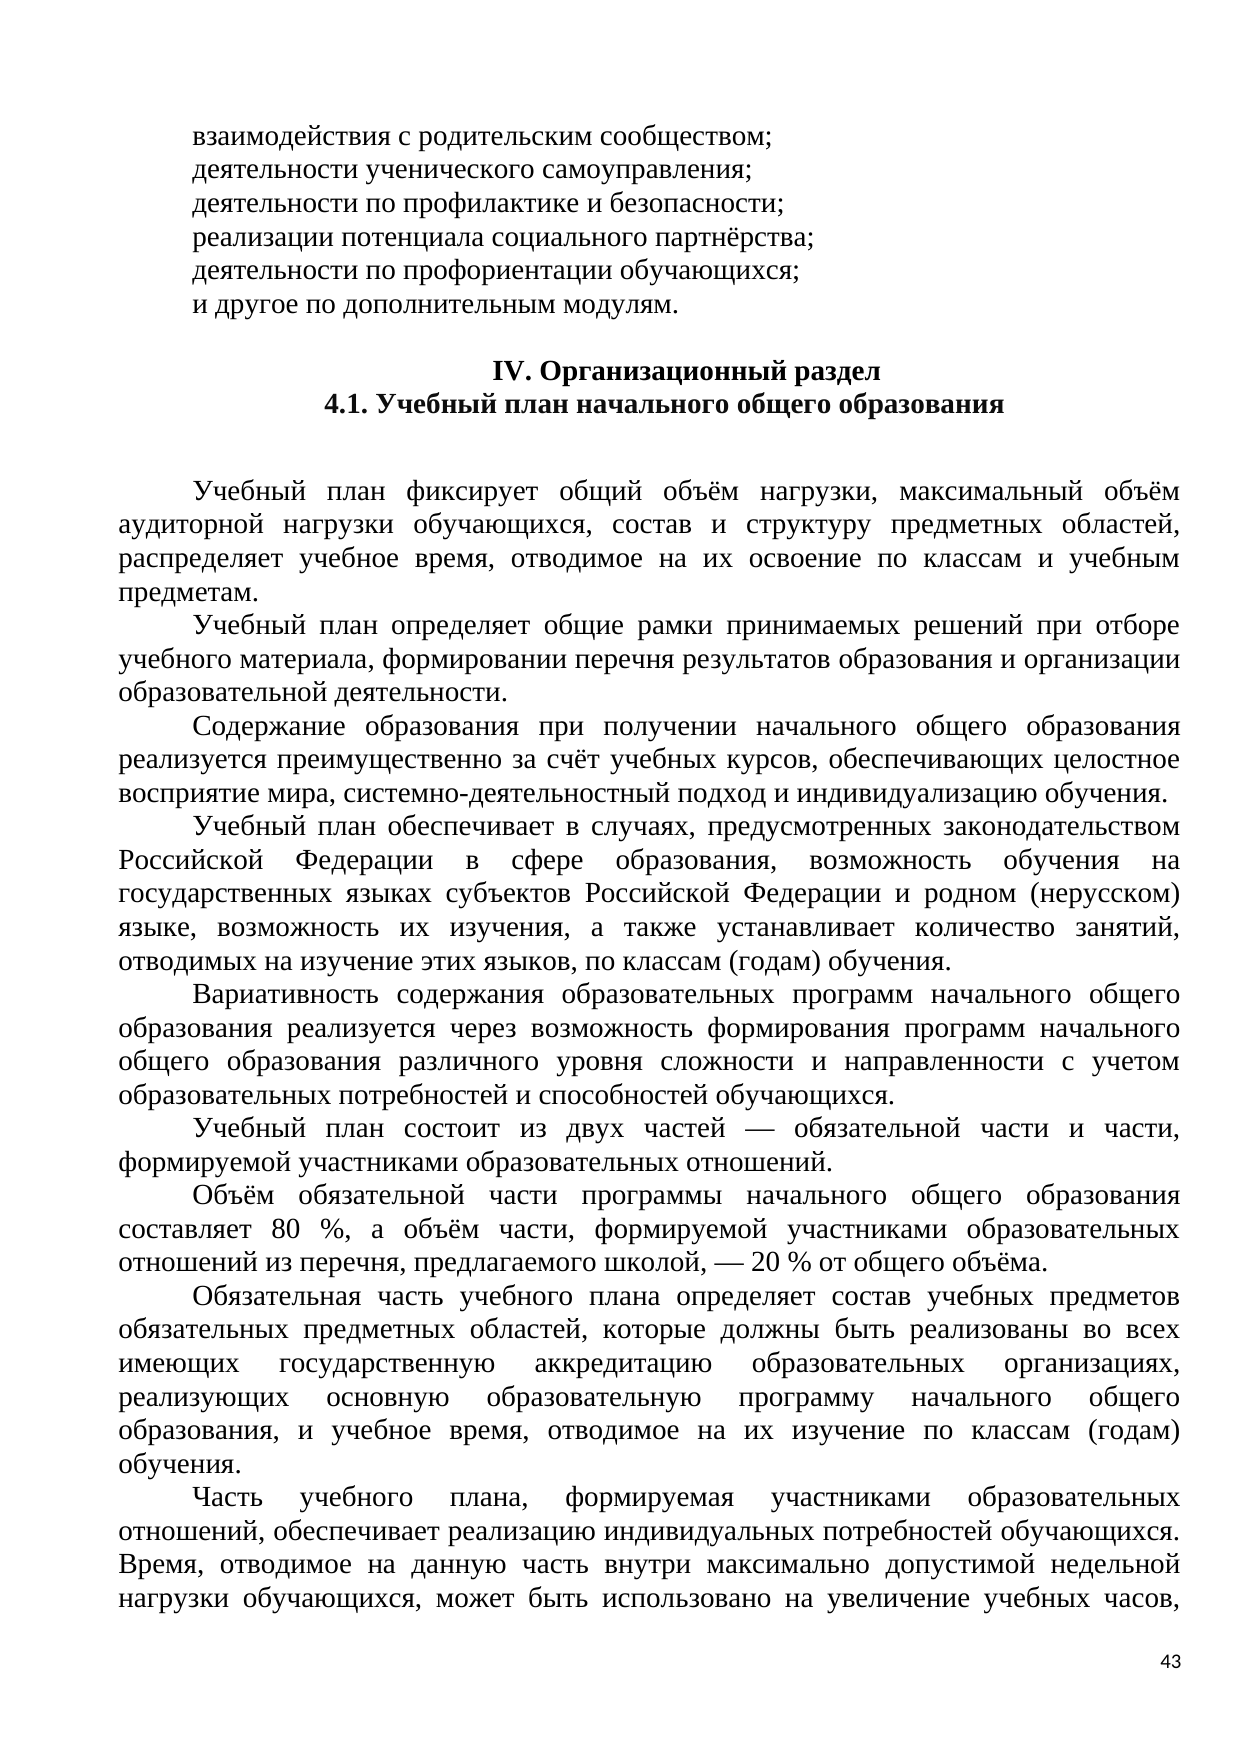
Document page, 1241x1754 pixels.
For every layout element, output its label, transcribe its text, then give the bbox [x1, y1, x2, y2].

text Вариативность содержания образовательных программ начального общего образования реализуется через возможность формирования программ начального общего образования различного уровня сложности и направленности с учетом образовательных потребностей и способностей обучающихся. [118, 976, 1181, 1110]
subtitle 4.1. Учебный план начального общего образования [118, 386, 1181, 420]
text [118, 1479, 1181, 1613]
text деятельности по профориентации обучающихся; [118, 252, 1181, 286]
text деятельности ученического самоуправления; [118, 152, 1181, 185]
text Содержание образования при получении начального общего образования реализуется преимущественно за счёт учебных курсов, обеспечивающих целостное восприятие мира, системно-деятельностный подход и индивидуализацию обучения. [118, 708, 1181, 808]
text и другое по дополнительным модулям. [118, 286, 1181, 319]
text взаимодействия с родительским сообществом; [118, 118, 1181, 152]
text Учебный план состоит из двух частей — обязательной части и части, формируемой участниками образовательных отношений. [118, 1110, 1181, 1177]
text Обязательная часть учебного плана определяет состав учебных предметов обязательных предметных областей, которые должны быть реализованы во всех имеющих государственную аккредитацию образовательных организациях, реализующих основную образовательную программу начального общего образования, и учебное время, отводимое на их изучение по классам (годам) обучения. [118, 1278, 1181, 1479]
text Учебный план фиксирует общий объём нагрузки, максимальный объём аудиторной нагрузки обучающихся, состав и структуру предметных областей, распределяет учебное время, отводимое на их освоение по классам и учебным предметам. [118, 473, 1181, 607]
text Объём обязательной части программы начального общего образования составляет 80 %, а объём части, формируемой участниками образовательных отношений из перечня, предлагаемого школой, — 20 % от общего объёма. [118, 1177, 1181, 1278]
subtitle IV. Организационный раздел [118, 353, 1181, 386]
text реализации потенциала социального партнёрства; [118, 219, 1181, 252]
text деятельности по профилактике и безопасности; [118, 185, 1181, 219]
text Учебный план обеспечивает в случаях, предусмотренных законодательством Российской Федерации в сфере образования, возможность обучения на государственных языках субъектов Российской Федерации и родном (нерусском) языке, возможность их изучения, а также устанавливает количество занятий, отводимых на изучение этих языков, по классам (годам) обучения. [118, 808, 1181, 976]
text Учебный план определяет общие рамки принимаемых решений при отборе учебного материала, формировании перечня результатов образования и организации образовательной деятельности. [118, 607, 1181, 708]
